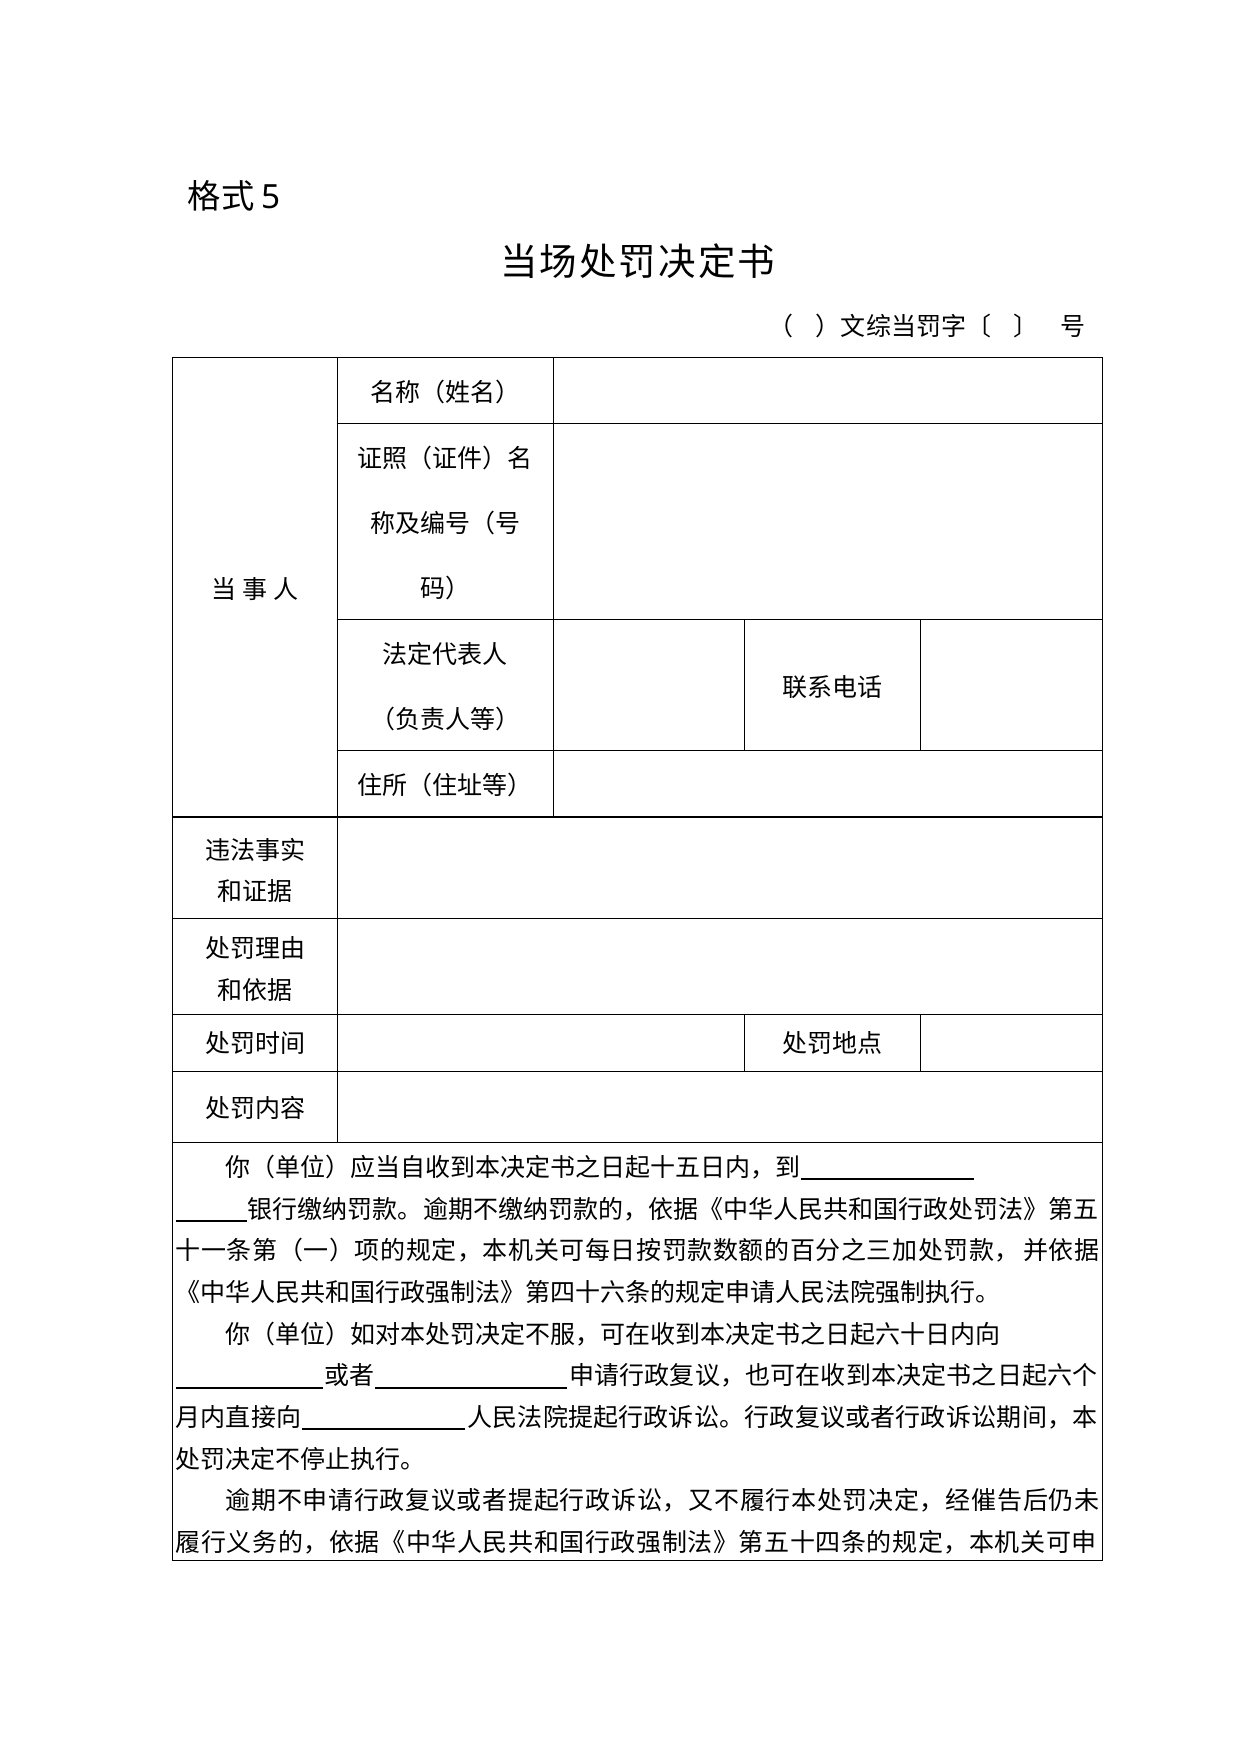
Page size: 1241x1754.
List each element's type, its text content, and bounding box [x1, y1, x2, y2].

table_cell [921, 1015, 1102, 1071]
table_cell 住所（住址等） [338, 751, 553, 816]
table_cell [554, 424, 1102, 619]
table_header 名称（姓名） [338, 358, 553, 423]
table_cell 证照（证件）名称及编号（号码） [338, 424, 553, 619]
table_cell [338, 1072, 1102, 1142]
table_cell 处罚时间 [173, 1015, 337, 1071]
table_cell [554, 751, 1102, 816]
table_cell [554, 620, 744, 750]
table_cell 处罚理由 和依据 [173, 919, 337, 1014]
table_cell 处罚内容 [173, 1072, 337, 1142]
table_cell [921, 620, 1102, 750]
table_cell 违法事实 和证据 [173, 818, 337, 917]
table_cell 处罚地点 [745, 1015, 920, 1071]
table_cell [173, 1143, 1102, 1560]
table_cell 法定代表人 （负责人等） [338, 620, 553, 750]
table_header 当 事 人 [173, 358, 337, 816]
table_header [554, 358, 1102, 423]
table_cell [338, 919, 1102, 1014]
table_cell [338, 818, 1102, 917]
text （ ）文综当罚字〔 〕 号 [579, 292, 1086, 357]
text 格式5 [187, 162, 1087, 227]
table_cell [338, 1015, 744, 1071]
text 当场处罚决定书 [187, 227, 1087, 292]
table_cell 联系电话 [745, 620, 920, 750]
